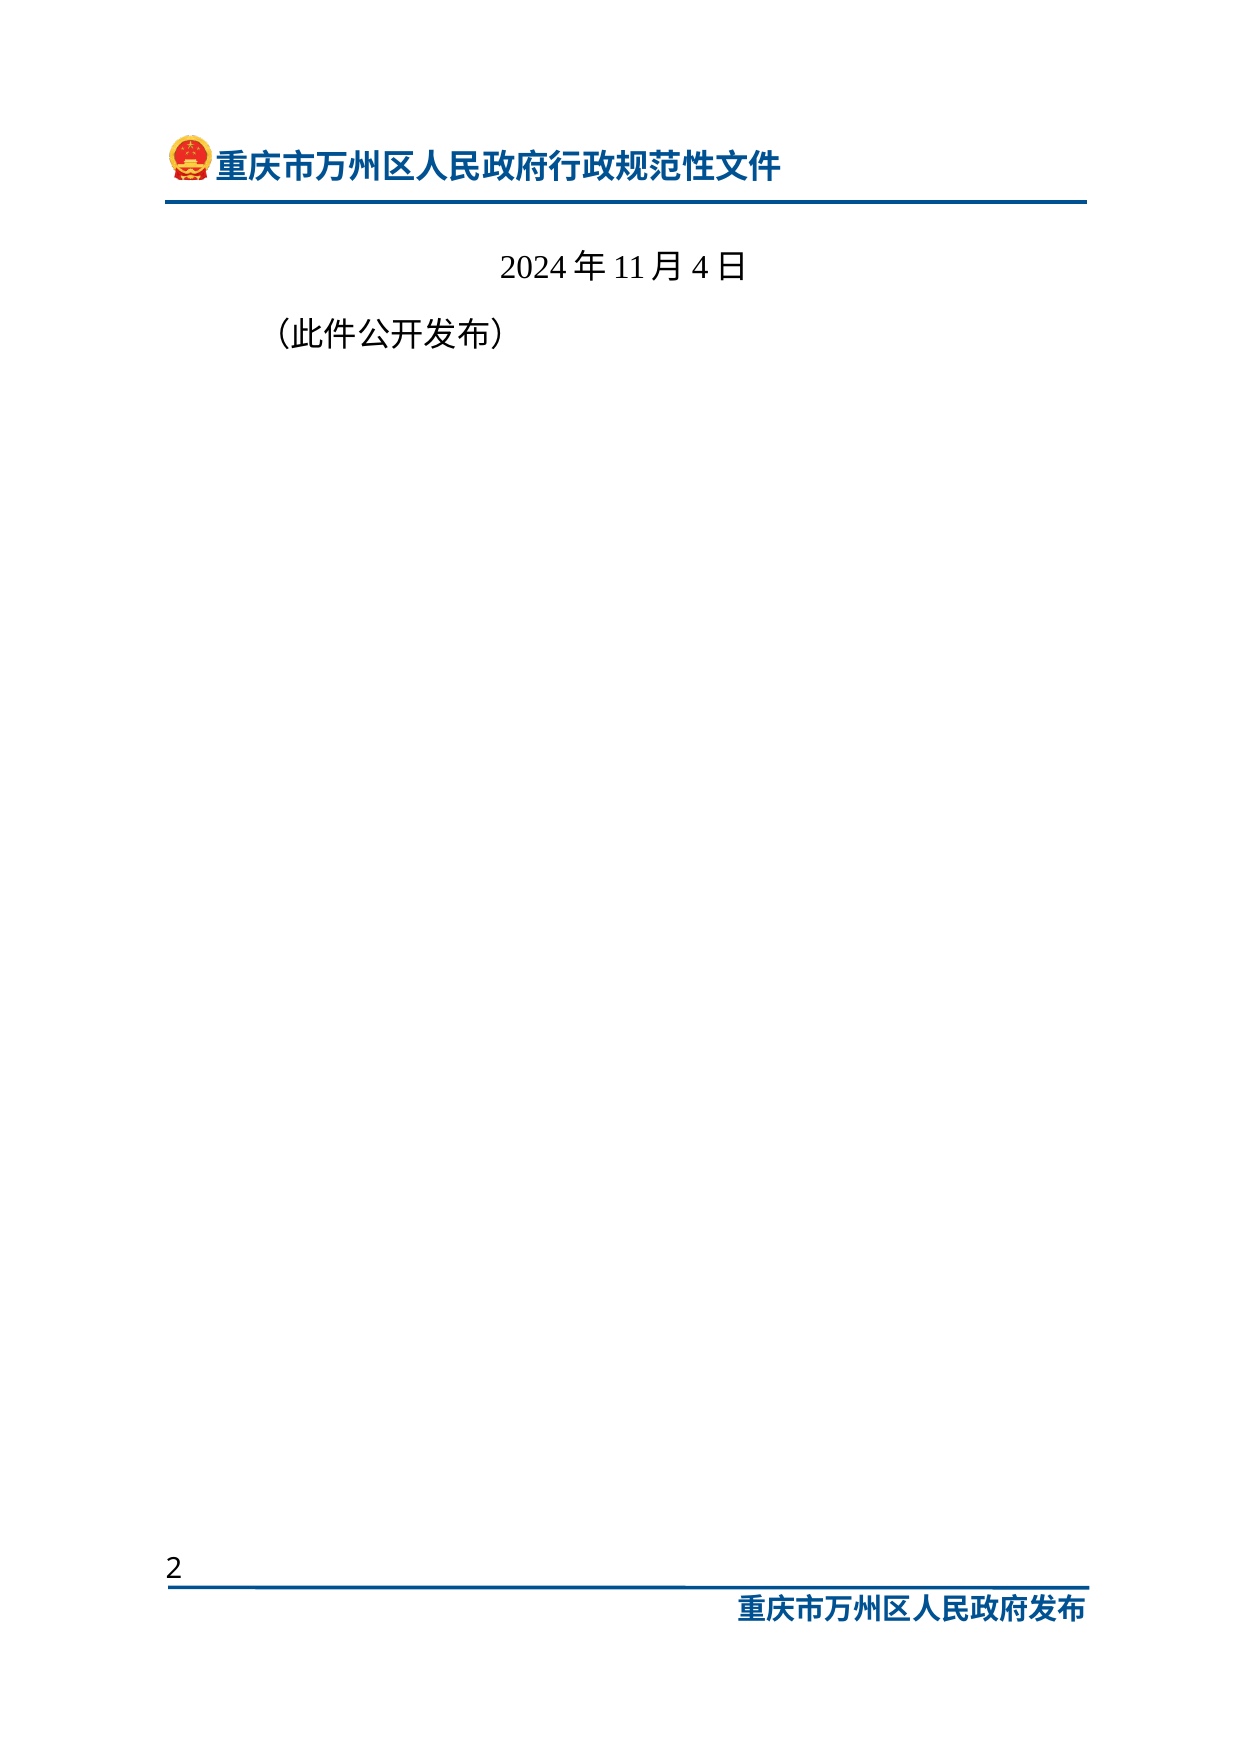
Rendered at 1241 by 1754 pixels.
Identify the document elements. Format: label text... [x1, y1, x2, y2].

picture [165, 134, 216, 184]
text （此件公开发布） [165, 297, 1087, 359]
text 2024年11月4日 [165, 232, 953, 297]
